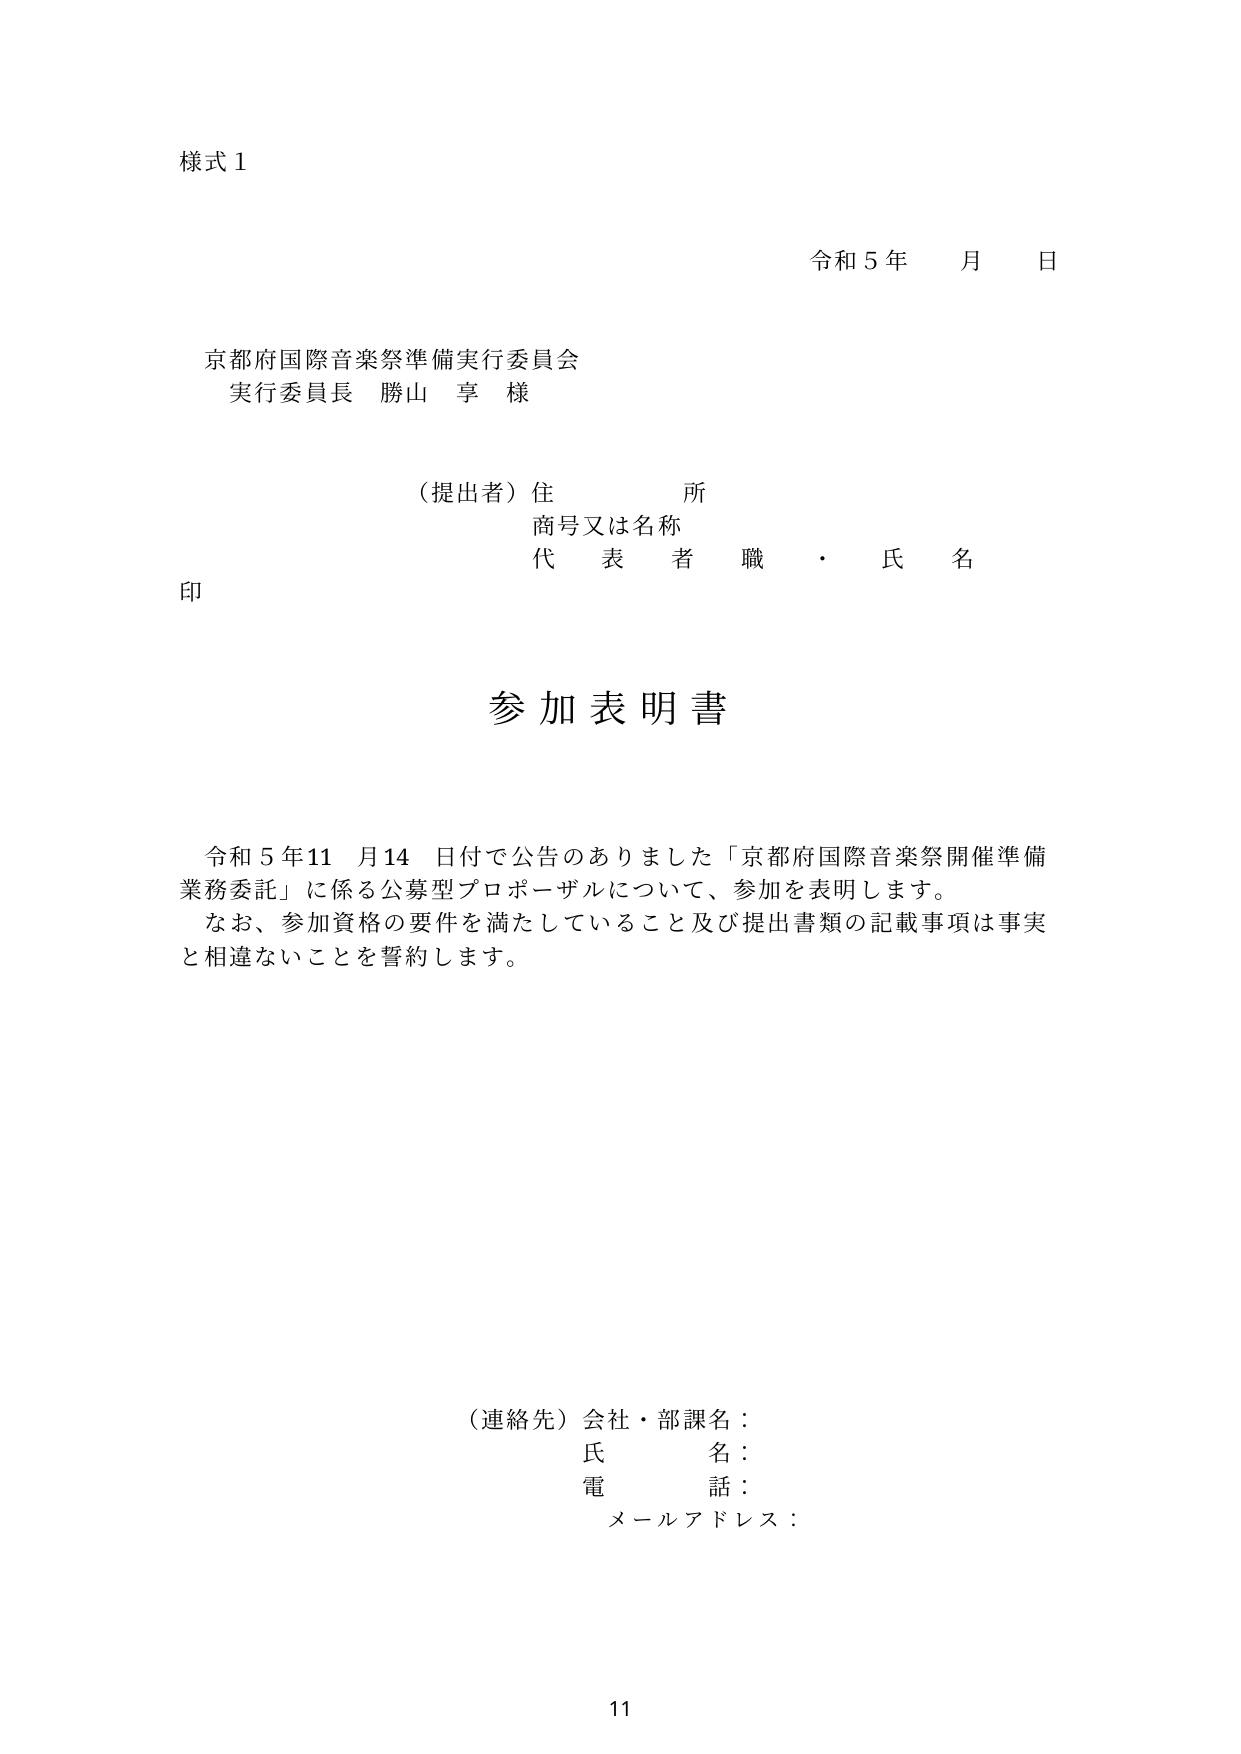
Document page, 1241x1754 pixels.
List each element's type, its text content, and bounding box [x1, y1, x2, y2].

text （連絡先）会社・部課名： [179, 1402, 966, 1435]
text 令和５年 月 日 [179, 243, 1061, 276]
text 京都府国際音楽祭準備実行委員会 [179, 342, 1061, 375]
text 氏 名： [179, 1435, 966, 1468]
text （提出者）住 所 [179, 475, 977, 508]
text 参加表明書 [179, 673, 1050, 740]
text 代表者職・氏名 印 [179, 541, 977, 607]
text 商号又は名称 [179, 508, 977, 541]
text 電 話： [179, 1468, 966, 1502]
text なお、参加資格の要件を満たしていること及び提出書類の記載事項は事実と相違ないことを誓約します。 [179, 905, 1050, 972]
text 実行委員長 勝山 享 様 [179, 375, 1061, 408]
text 様式１ [179, 143, 1061, 177]
text メールアドレス： [179, 1502, 966, 1535]
text 令和５年11月14日付で公告のありました「京都府国際音楽祭開催準備業務委託」に係る公募型プロポーザルについて、参加を表明します。 [179, 839, 1050, 905]
